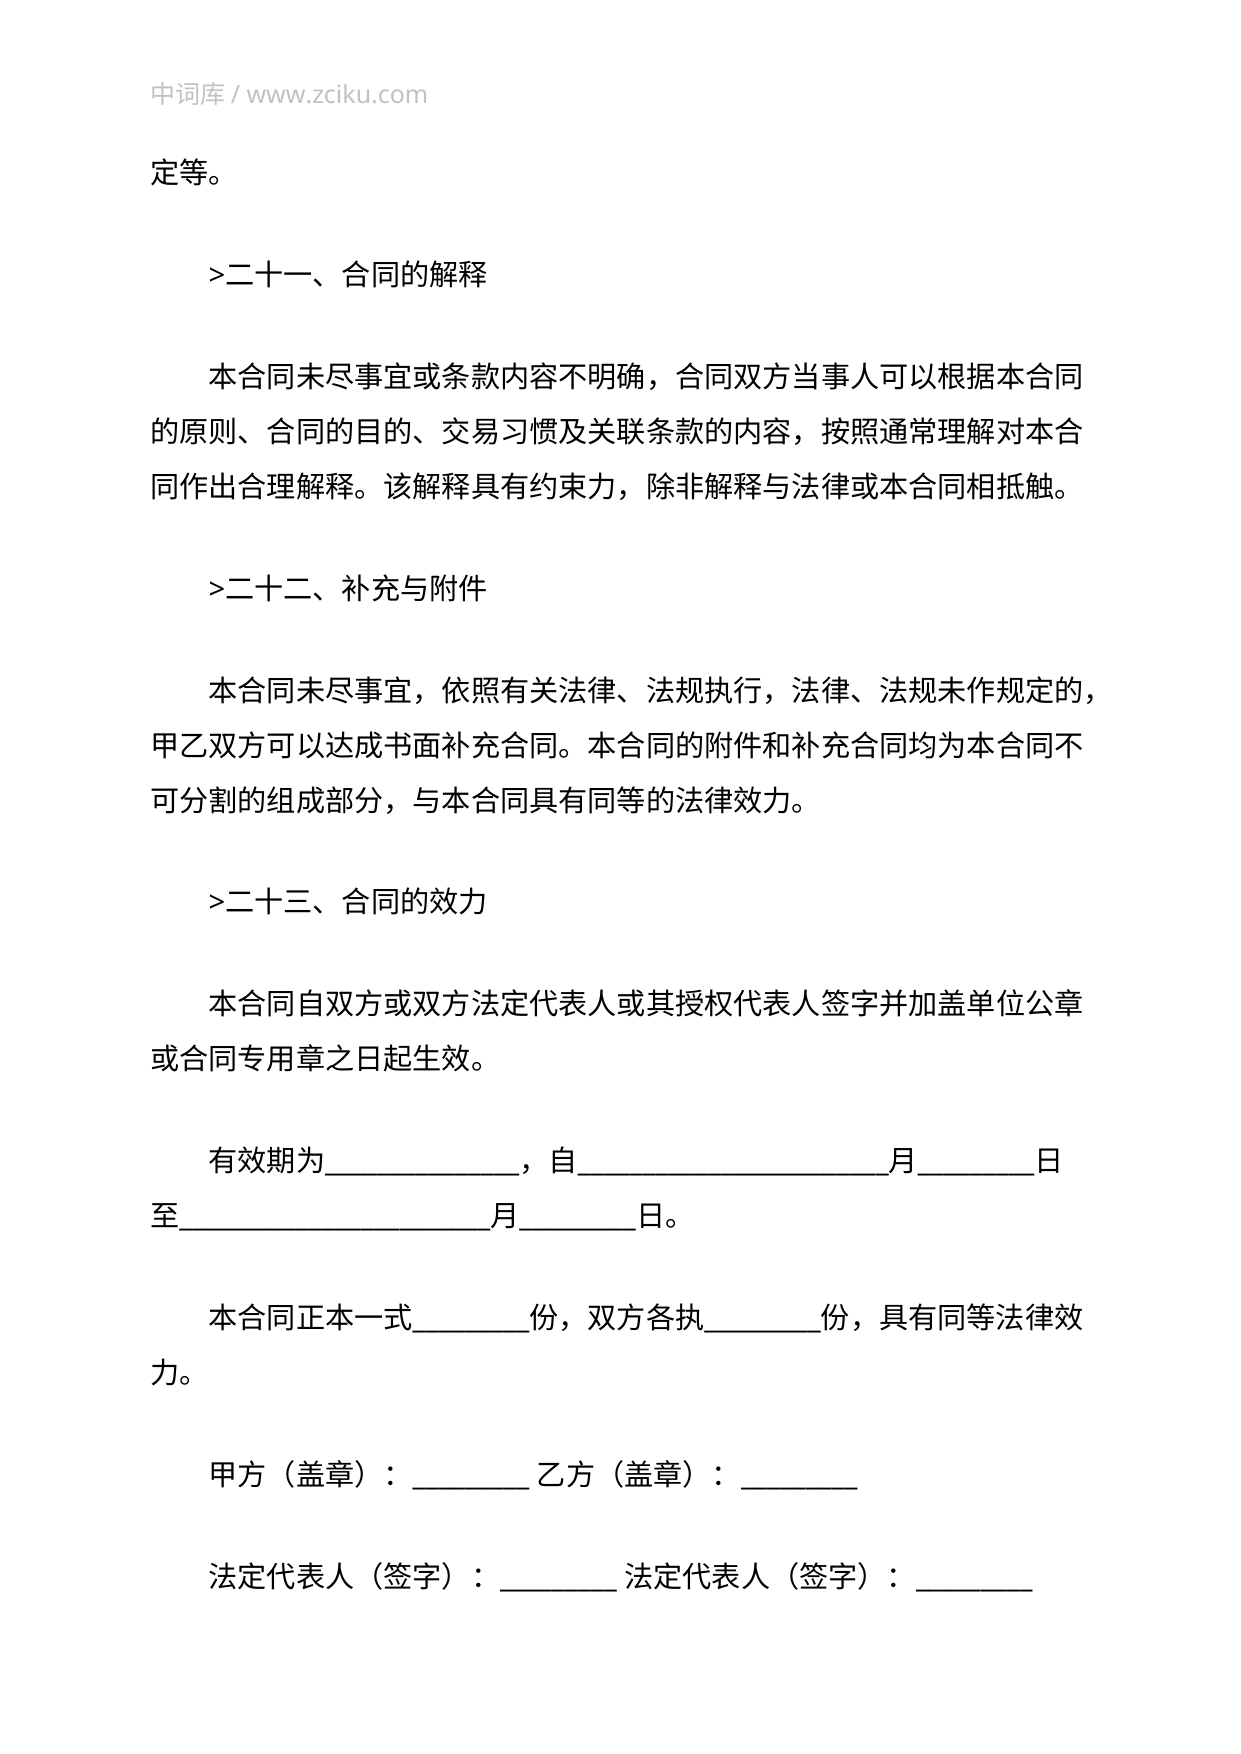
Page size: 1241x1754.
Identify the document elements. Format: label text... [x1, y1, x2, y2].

text >二十二、补充与附件 [150, 565, 1090, 608]
text 本合同未尽事宜，依照有关法律、法规执行，法律、法规未作规定的，甲乙双方可以达成书面补充合同。本合同的附件和补充合同均为本合同不可分割的组成部分，与本合同具有同等的法律效力。 [150, 667, 1090, 819]
text >二十三、合同的效力 [150, 879, 1090, 921]
text 甲方（盖章）：_________ 乙方（盖章）：_________ [150, 1451, 1090, 1494]
text 有效期为_______________，自________________________月_________日至________________________月_________日。 [150, 1137, 1090, 1235]
text >二十一、合同的解释 [150, 252, 1090, 294]
text 本合同正本一式_________份，双方各执_________份，具有同等法律效力。 [150, 1294, 1090, 1392]
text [150, 150, 1090, 192]
text 法定代表人（签字）：_________ 法定代表人（签字）：_________ [150, 1553, 1090, 1596]
text 本合同自双方或双方法定代表人或其授权代表人签字并加盖单位公章或合同专用章之日起生效。 [150, 981, 1090, 1078]
text 本合同未尽事宜或条款内容不明确，合同双方当事人可以根据本合同的原则、合同的目的、交易习惯及关联条款的内容，按照通常理解对本合同作出合理解释。该解释具有约束力，除非解释与法律或本合同相抵触。 [150, 354, 1090, 506]
